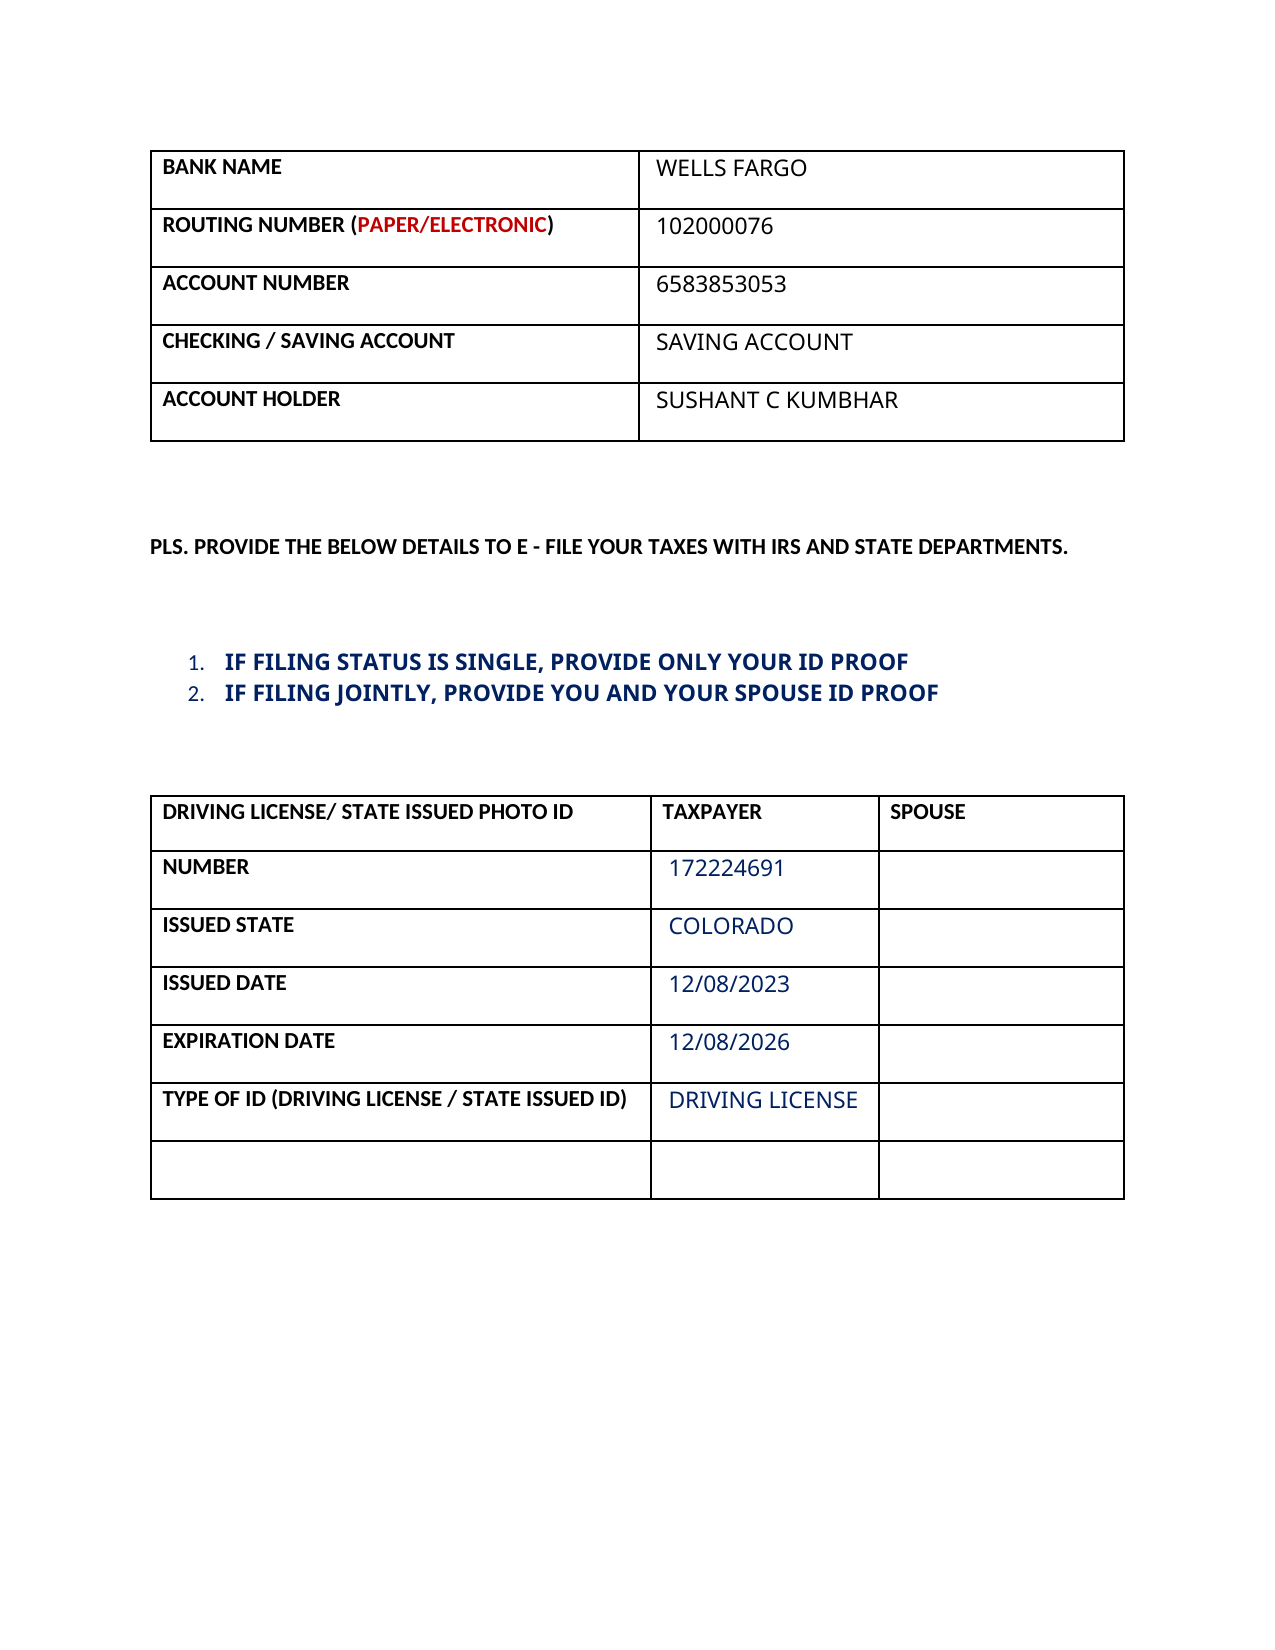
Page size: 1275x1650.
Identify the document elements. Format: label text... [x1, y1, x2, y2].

table_cell [880, 1084, 1123, 1140]
table_header WELLS FARGO [640, 152, 1123, 208]
table_cell [152, 1142, 650, 1198]
table_header DRIVING LICENSE/ STATE ISSUED PHOTO ID [152, 797, 650, 850]
table_cell SUSHANT C KUMBHAR [640, 384, 1123, 440]
table_cell [880, 968, 1123, 1024]
table_cell [880, 1026, 1123, 1082]
table_cell ACCOUNT NUMBER [152, 268, 638, 324]
table_cell TYPE OF ID (DRIVING LICENSE / STATE ISSUED ID) [152, 1084, 650, 1140]
table_cell ACCOUNT HOLDER [152, 384, 638, 440]
table_cell [880, 852, 1123, 908]
table_header BANK NAME [152, 152, 638, 208]
table_cell 102000076 [640, 210, 1123, 266]
list IF FILING JOINTLY, PROVIDE YOU AND YOUR SPOUSE ID PROOF [187, 677, 1125, 709]
table_cell CHECKING / SAVING ACCOUNT [152, 326, 638, 382]
table_cell 12/08/2023 [652, 968, 878, 1024]
table_cell [652, 1142, 878, 1198]
table_cell SAVING ACCOUNT [640, 326, 1123, 382]
table_cell NUMBER [152, 852, 650, 908]
table_cell ROUTING NUMBER (PAPER/ELECTRONIC) [152, 210, 638, 266]
table_cell EXPIRATION DATE [152, 1026, 650, 1082]
list IF FILING STATUS IS SINGLE, PROVIDE ONLY YOUR ID PROOF [187, 646, 1125, 677]
table_cell COLORADO [652, 910, 878, 966]
table_cell DRIVING LICENSE [652, 1084, 878, 1140]
table_cell [880, 910, 1123, 966]
table_header SPOUSE [880, 797, 1123, 850]
table_cell ISSUED STATE [152, 910, 650, 966]
text PLS. PROVIDE THE BELOW DETAILS TO E - FILE YOUR TAXES WITH IRS AND STATE DEPARTMENTS. [150, 532, 1125, 560]
table_cell ISSUED DATE [152, 968, 650, 1024]
table_cell 12/08/2026 [652, 1026, 878, 1082]
table_cell 172224691 [652, 852, 878, 908]
table_header TAXPAYER [652, 797, 878, 850]
table_cell [880, 1142, 1123, 1198]
table_cell 6583853053 [640, 268, 1123, 324]
